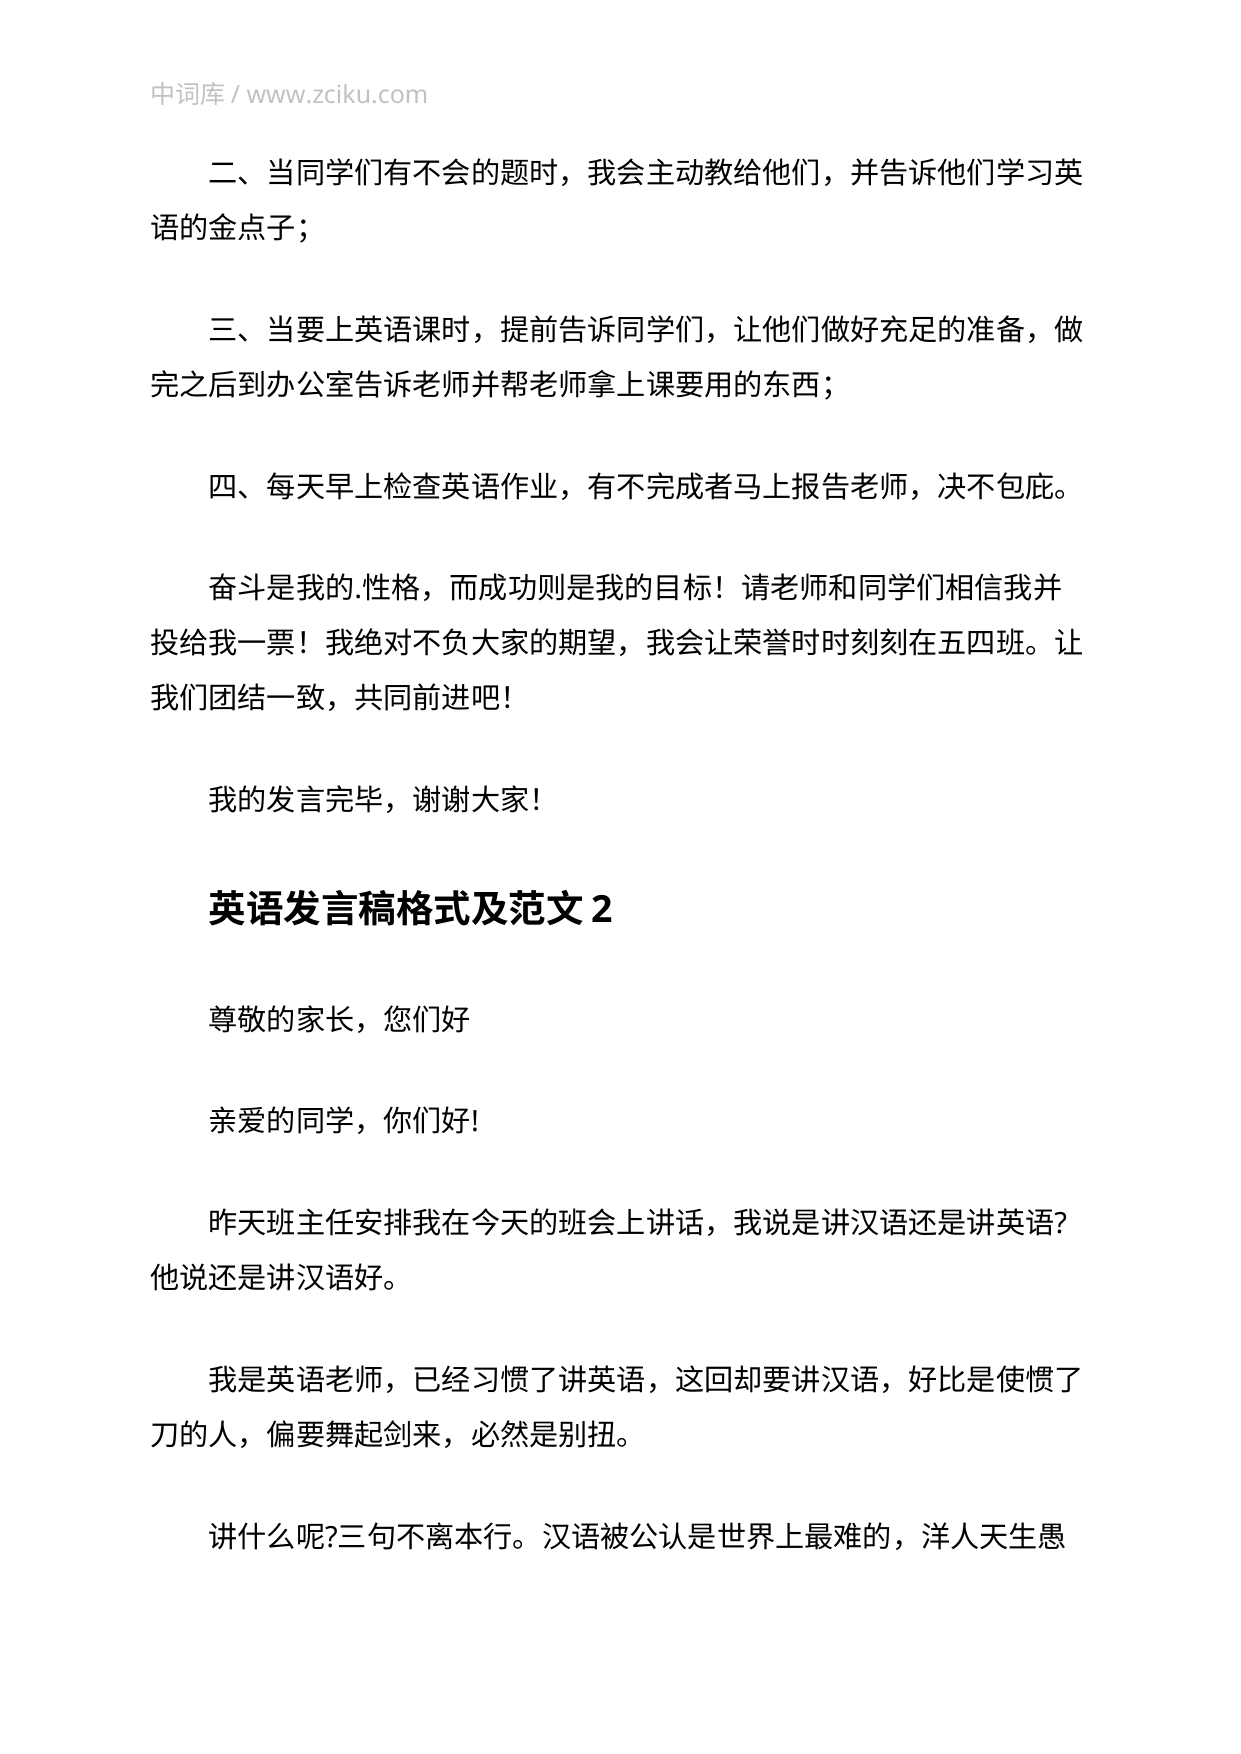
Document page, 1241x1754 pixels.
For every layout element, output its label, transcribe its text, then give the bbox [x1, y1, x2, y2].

text 尊敬的家长，您们好 [150, 996, 1090, 1038]
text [150, 1513, 1090, 1556]
text 我的发言完毕，谢谢大家！ [150, 777, 1090, 819]
text 二、当同学们有不会的题时，我会主动教给他们，并告诉他们学习英语的金点子； [150, 150, 1090, 247]
text 亲爱的同学，你们好! [150, 1098, 1090, 1140]
text 四、每天早上检查英语作业，有不完成者马上报告老师，决不包庇。 [150, 463, 1090, 506]
text 英语发言稿格式及范文2 [150, 878, 1090, 933]
text 奋斗是我的.性格，而成功则是我的目标！请老师和同学们相信我并投给我一票！我绝对不负大家的期望，我会让荣誉时时刻刻在五四班。让我们团结一致，共同前进吧！ [150, 565, 1090, 717]
text 我是英语老师，已经习惯了讲英语，这回却要讲汉语，好比是使惯了刀的人，偏要舞起剑来，必然是别扭。 [150, 1357, 1090, 1454]
text 三、当要上英语课时，提前告诉同学们，让他们做好充足的准备，做完之后到办公室告诉老师并帮老师拿上课要用的东西； [150, 307, 1090, 404]
text 昨天班主任安排我在今天的班会上讲话，我说是讲汉语还是讲英语?他说还是讲汉语好。 [150, 1200, 1090, 1297]
